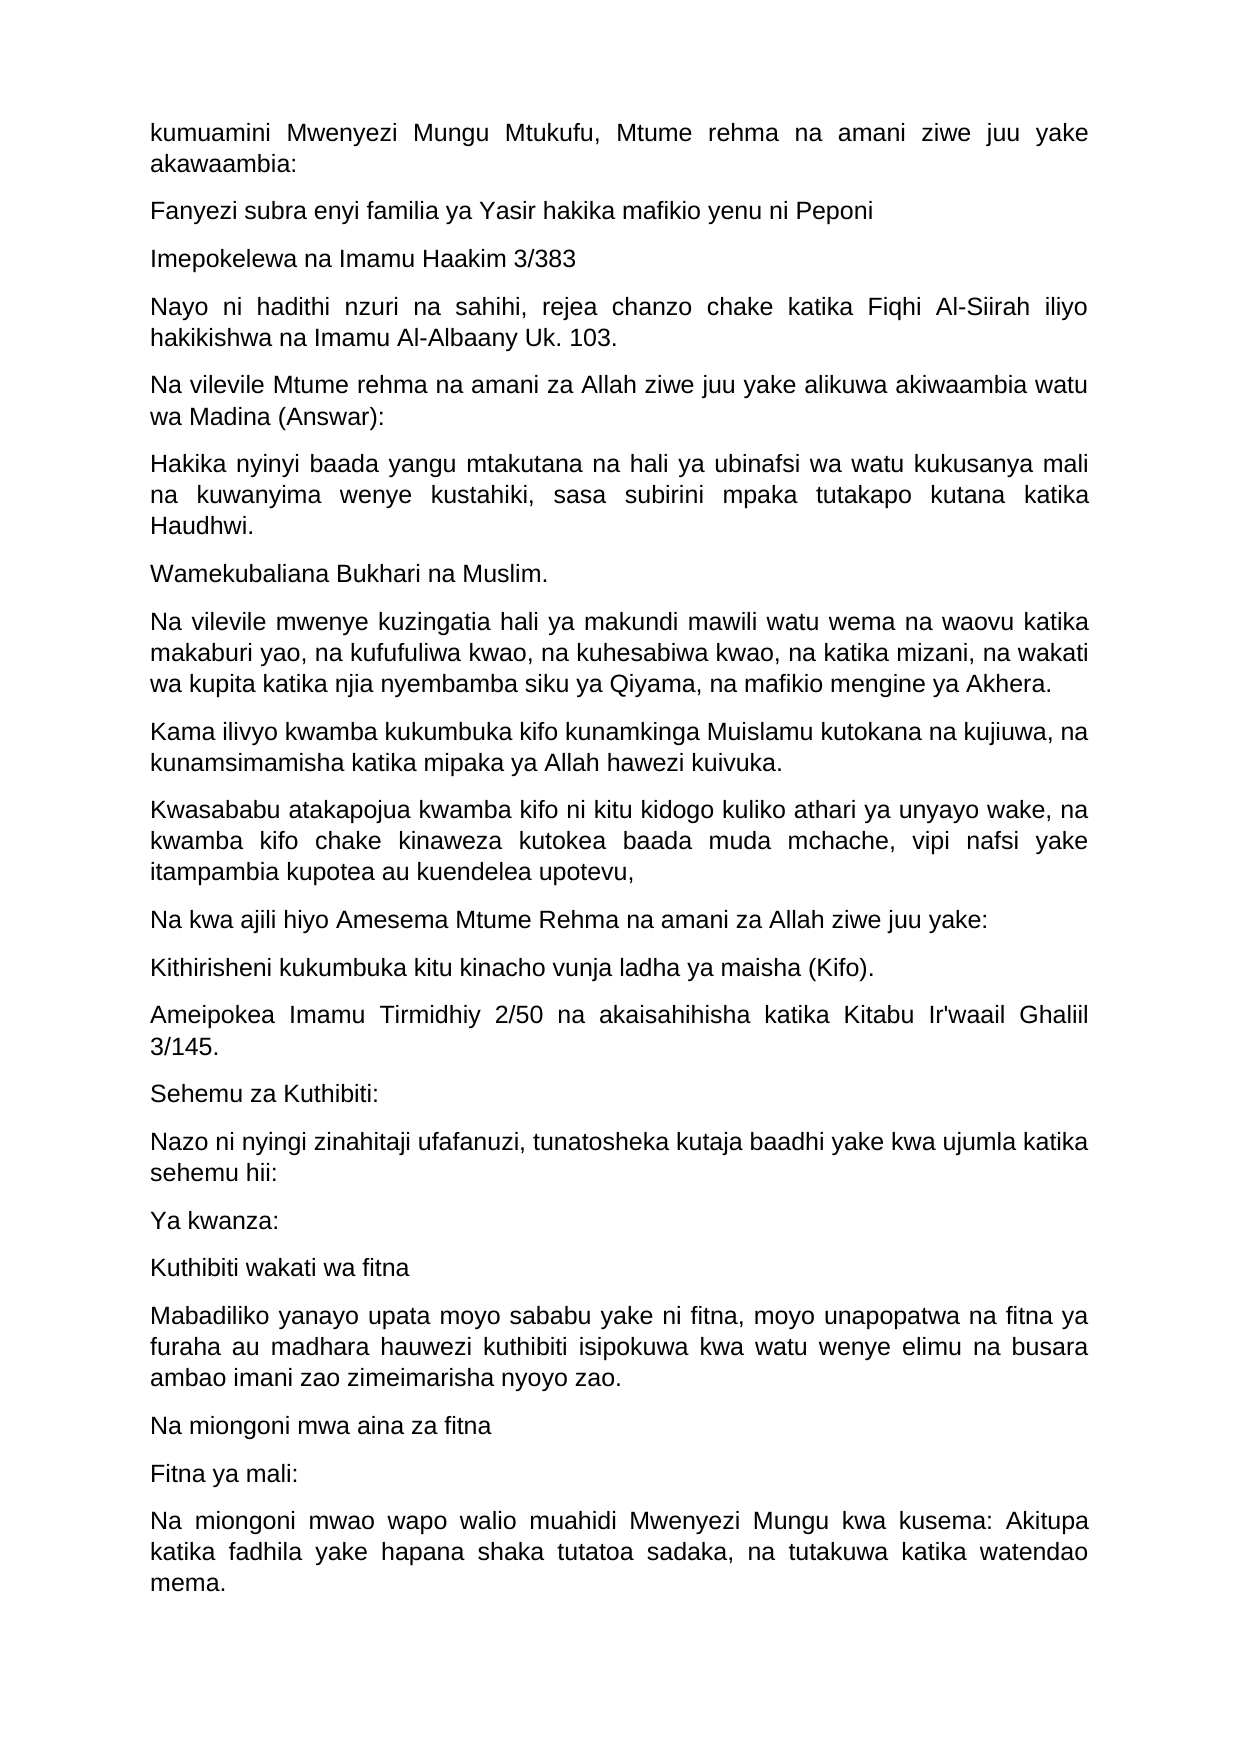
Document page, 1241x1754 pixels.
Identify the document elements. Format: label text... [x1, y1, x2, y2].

text Na vilevile Mtume rehma na amani za Allah ziwe juu yake alikuwa akiwaambia watu wa Madina (Answar): [150, 370, 1090, 430]
text Mabadiliko yanayo upata moyo sababu yake ni fitna, moyo unapopatwa na fitna ya furaha au madhara hauwezi kuthibiti isipokuwa kwa watu wenye elimu na busara ambao imani zao zimeimarisha nyoyo zao. [150, 1301, 1090, 1392]
text Fitna ya mali: [150, 1458, 1090, 1487]
text Fanyezi subra enyi familia ya Yasir hakika mafikio yenu ni Peponi [150, 196, 1090, 225]
text Kithirisheni kukumbuka kitu kinacho vunja ladha ya maisha (Kifo). [150, 953, 1090, 981]
text Hakika nyinyi baada yangu mtakutana na hali ya ubinafsi wa watu kukusanya mali na kuwanyima wenye kustahiki, sasa subirini mpaka tutakapo kutana katika Haudhwi. [150, 449, 1090, 540]
text Ameipokea Imamu Tirmidhiy 2/50 na akaisahihisha katika Kitabu Ir'waail Ghaliil 3/145. [150, 1000, 1090, 1060]
text Na vilevile mwenye kuzingatia hali ya makundi mawili watu wema na waovu katika makaburi yao, na kufufuliwa kwao, na kuhesabiwa kwao, na katika mizani, na wakati wa kupita katika njia nyembamba siku ya Qiyama, na mafikio mengine ya Akhera. [150, 607, 1090, 697]
text Imepokelewa na Imamu Haakim 3/383 [150, 244, 1090, 273]
text Nayo ni hadithi nzuri na sahihi, rejea chanzo chake katika Fiqhi Al-Siirah iliyo hakikishwa na Imamu Al-Albaany Uk. 103. [150, 292, 1090, 351]
text Na miongoni mwa aina za fitna [150, 1411, 1090, 1439]
text Na kwa ajili hiyo Amesema Mtume Rehma na amani za Allah ziwe juu yake: [150, 905, 1090, 934]
text Kuthibiti wakati wa fitna [150, 1253, 1090, 1282]
text Wamekubaliana Bukhari na Muslim. [150, 559, 1090, 588]
text Sehemu za Kuthibiti: [150, 1079, 1090, 1108]
text Nazo ni nyingi zinahitaji ufafanuzi, tunatosheka kutaja baadhi yake kwa ujumla katika sehemu hii: [150, 1127, 1090, 1187]
text Ya kwanza: [150, 1206, 1090, 1234]
text Kama ilivyo kwamba kukumbuka kifo kunamkinga Muislamu kutokana na kujiuwa, na kunamsimamisha katika mipaka ya Allah hawezi kuivuka. [150, 716, 1090, 776]
text Na miongoni mwao wapo walio muahidi Mwenyezi Mungu kwa kusema: Akitupa katika fadhila yake hapana shaka tutatoa sadaka, na tutakuwa katika watendao mema. [150, 1506, 1090, 1597]
text Kwasababu atakapojua kwamba kifo ni kitu kidogo kuliko athari ya unyayo wake, na kwamba kifo chake kinaweza kutokea baada muda mchache, vipi nafsi yake itampambia kupotea au kuendelea upotevu, [150, 795, 1090, 886]
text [150, 117, 1090, 177]
